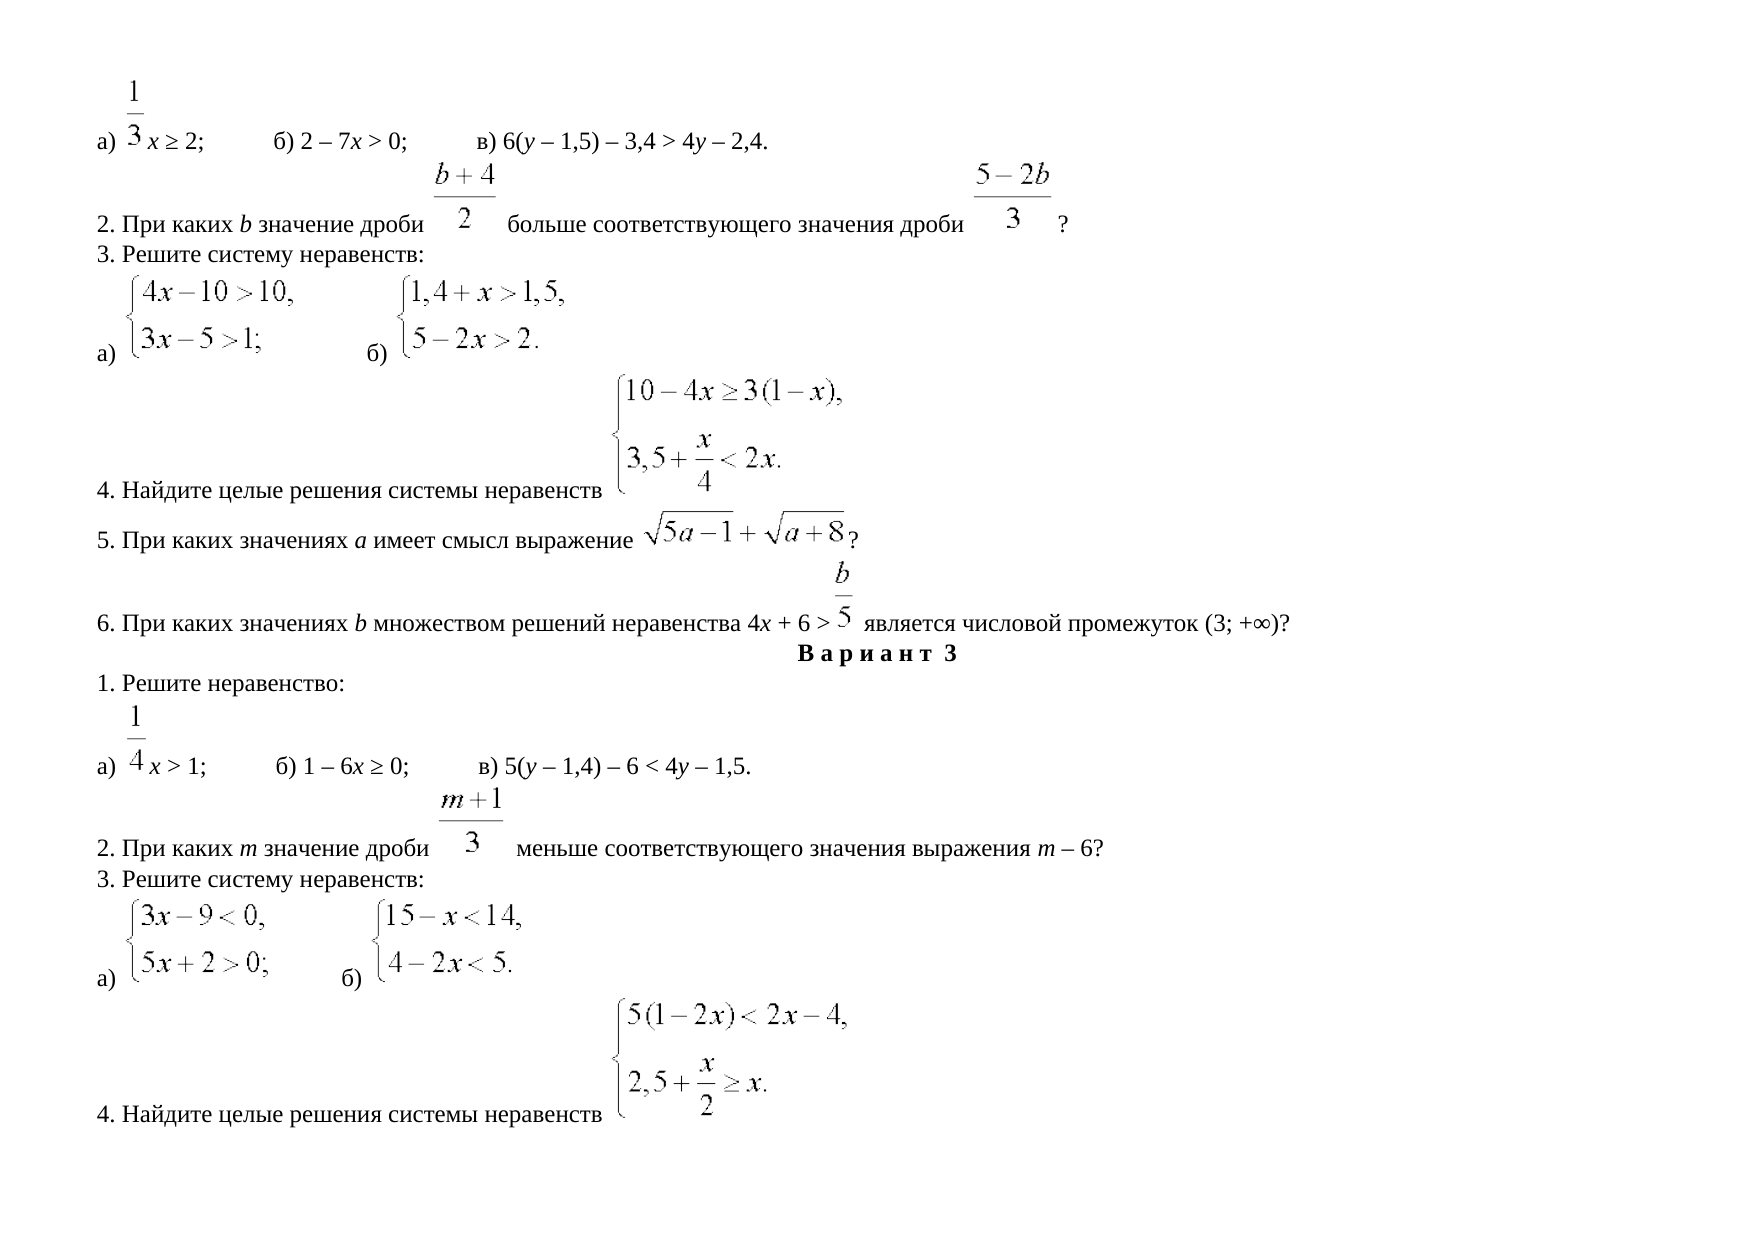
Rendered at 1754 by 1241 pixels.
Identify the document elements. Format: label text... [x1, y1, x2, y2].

text 2. При каких b значение дроби больше соответствующего значения дроби ? [59, 157, 1695, 238]
picture [122, 73, 148, 150]
text 2. При каких т значение дроби меньше соответствующего значения выражения т – 6? [59, 781, 1695, 862]
picture [830, 555, 858, 632]
picture [368, 893, 526, 986]
text 5. При каких значениях а имеет смысл выражение ? [59, 505, 1695, 554]
picture [122, 698, 150, 775]
picture [639, 505, 848, 549]
picture [393, 269, 569, 362]
picture [122, 893, 273, 986]
picture [430, 156, 501, 233]
text 4. Найдите целые решения системы неравенств [59, 993, 1695, 1128]
picture [608, 992, 853, 1123]
picture [970, 156, 1058, 233]
text 4. Найдите целые решения системы неравенств [59, 368, 1695, 504]
text а) х ≥ 2; б) 2 – 7х > 0; в) 6(у – 1,5) – 3,4 > 4у – 2,4. [59, 74, 1695, 155]
text 3. Решите систему неравенств: [59, 239, 1695, 268]
picture [608, 368, 848, 499]
picture [435, 781, 510, 857]
text а) х > 1; б) 1 – 6х ≥ 0; в) 5(у – 1,4) – 6 < 4у – 1,5. [59, 698, 1695, 779]
text В а р и а н т 3 [59, 638, 1695, 667]
picture [122, 269, 298, 362]
text а) б) [59, 894, 1695, 991]
text 6. При каких значениях b множеством решений неравенства 4х + 6 > является числовой промежуток (3; +∞)? [59, 555, 1695, 637]
text 3. Решите систему неравенств: [59, 864, 1695, 892]
text 1. Решите неравенство: [59, 668, 1695, 697]
text а) б) [59, 269, 1695, 367]
